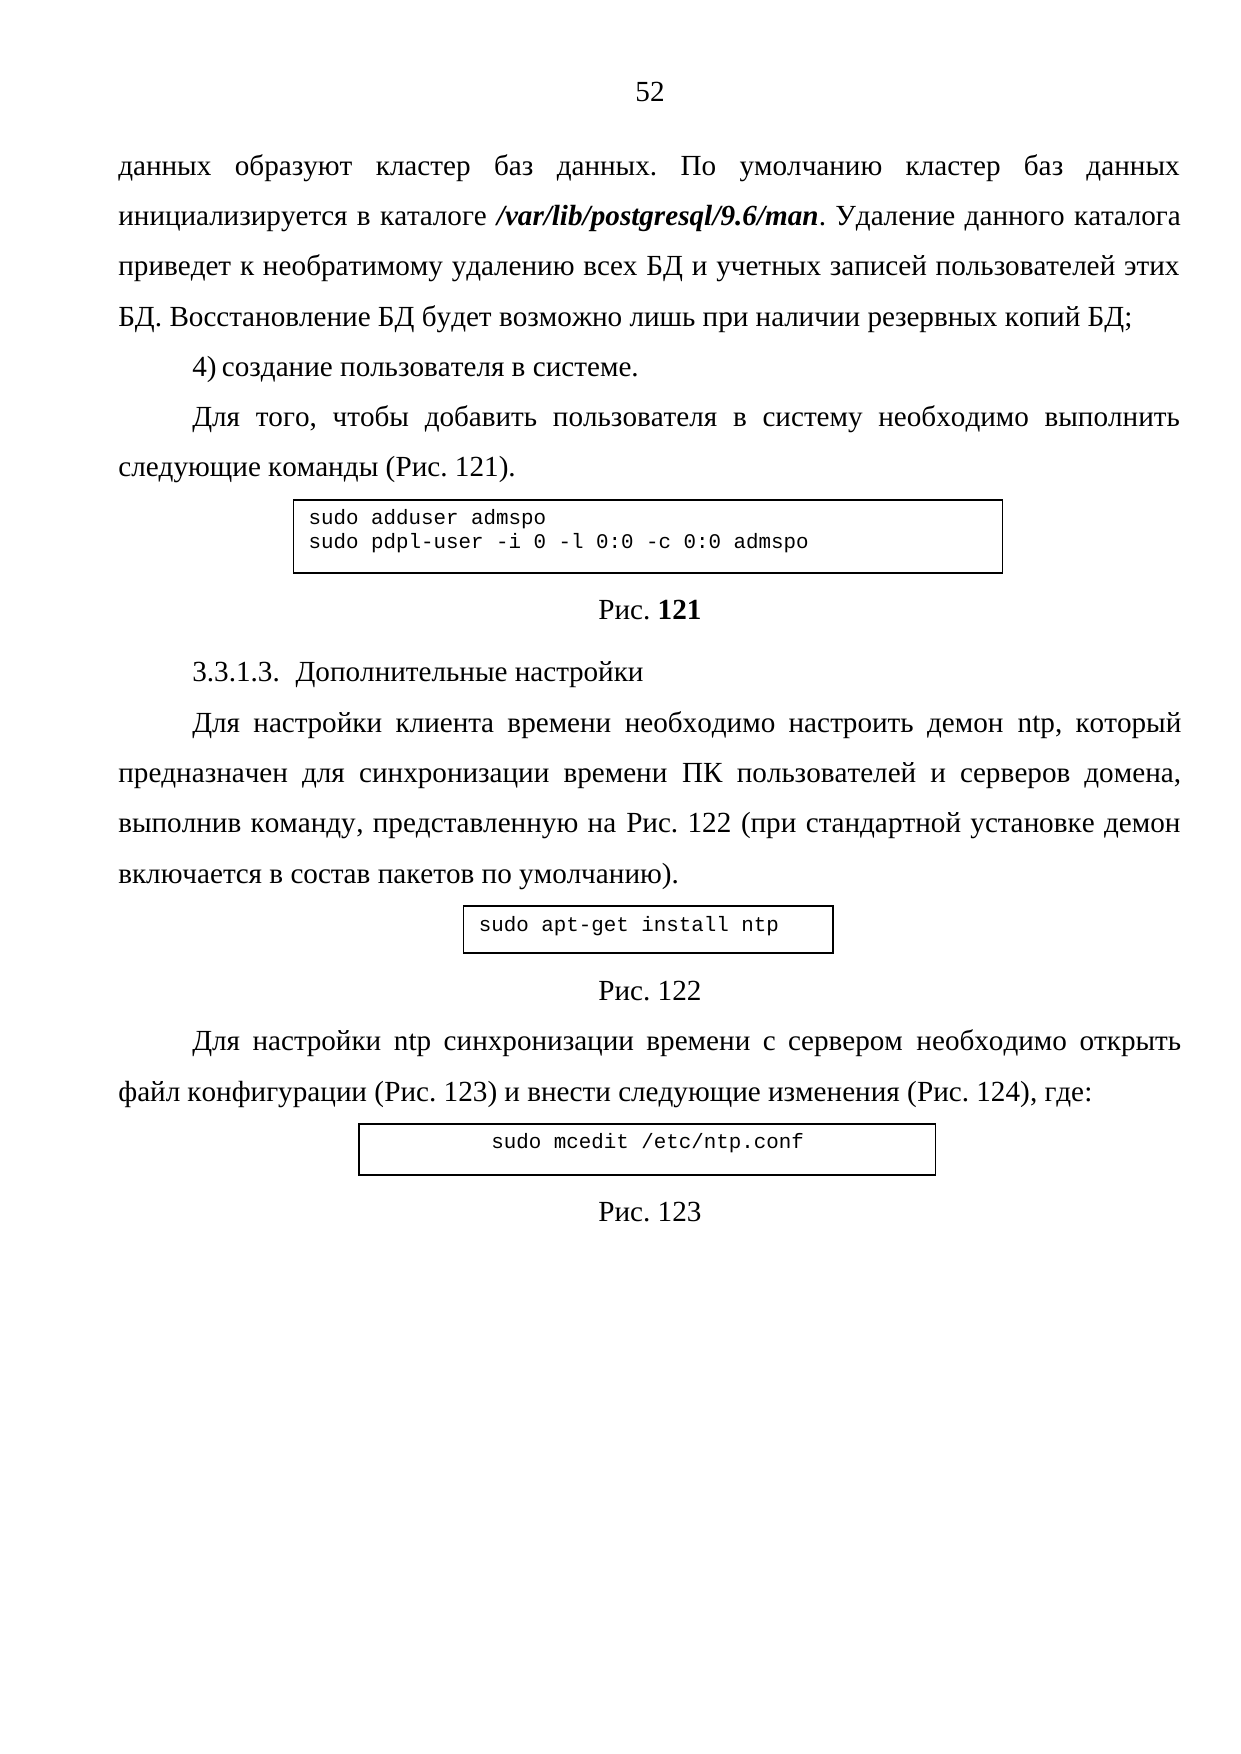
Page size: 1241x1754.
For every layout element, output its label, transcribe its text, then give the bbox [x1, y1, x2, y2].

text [118, 148, 1181, 332]
text Рис. 122 [118, 973, 1181, 1007]
text Рис. 121 [118, 592, 1181, 625]
text Рис. 123 [118, 1194, 1181, 1227]
subtitle Дополнительные настройки [192, 654, 1181, 688]
list Для настройки ntp синхронизации времени с сервером необходимо открыть файл конфигурации (рис. 123) и внести следующие изменения (рис. 124), где: [118, 1023, 1181, 1107]
list Для настройки клиента времени необходимо настроить демон ntp, который предназначен для синхронизации времени ПК пользователей и серверов домена, выполнив команду, представленную на рис. 122 (при стандартной установке демон включается в состав пакетов по умолчанию). [118, 705, 1181, 889]
text Для того, чтобы добавить пользователя в систему необходимо выполнить следующие команды (рис. 121). [118, 399, 1181, 483]
list создание пользователя в системе. [118, 349, 1181, 382]
